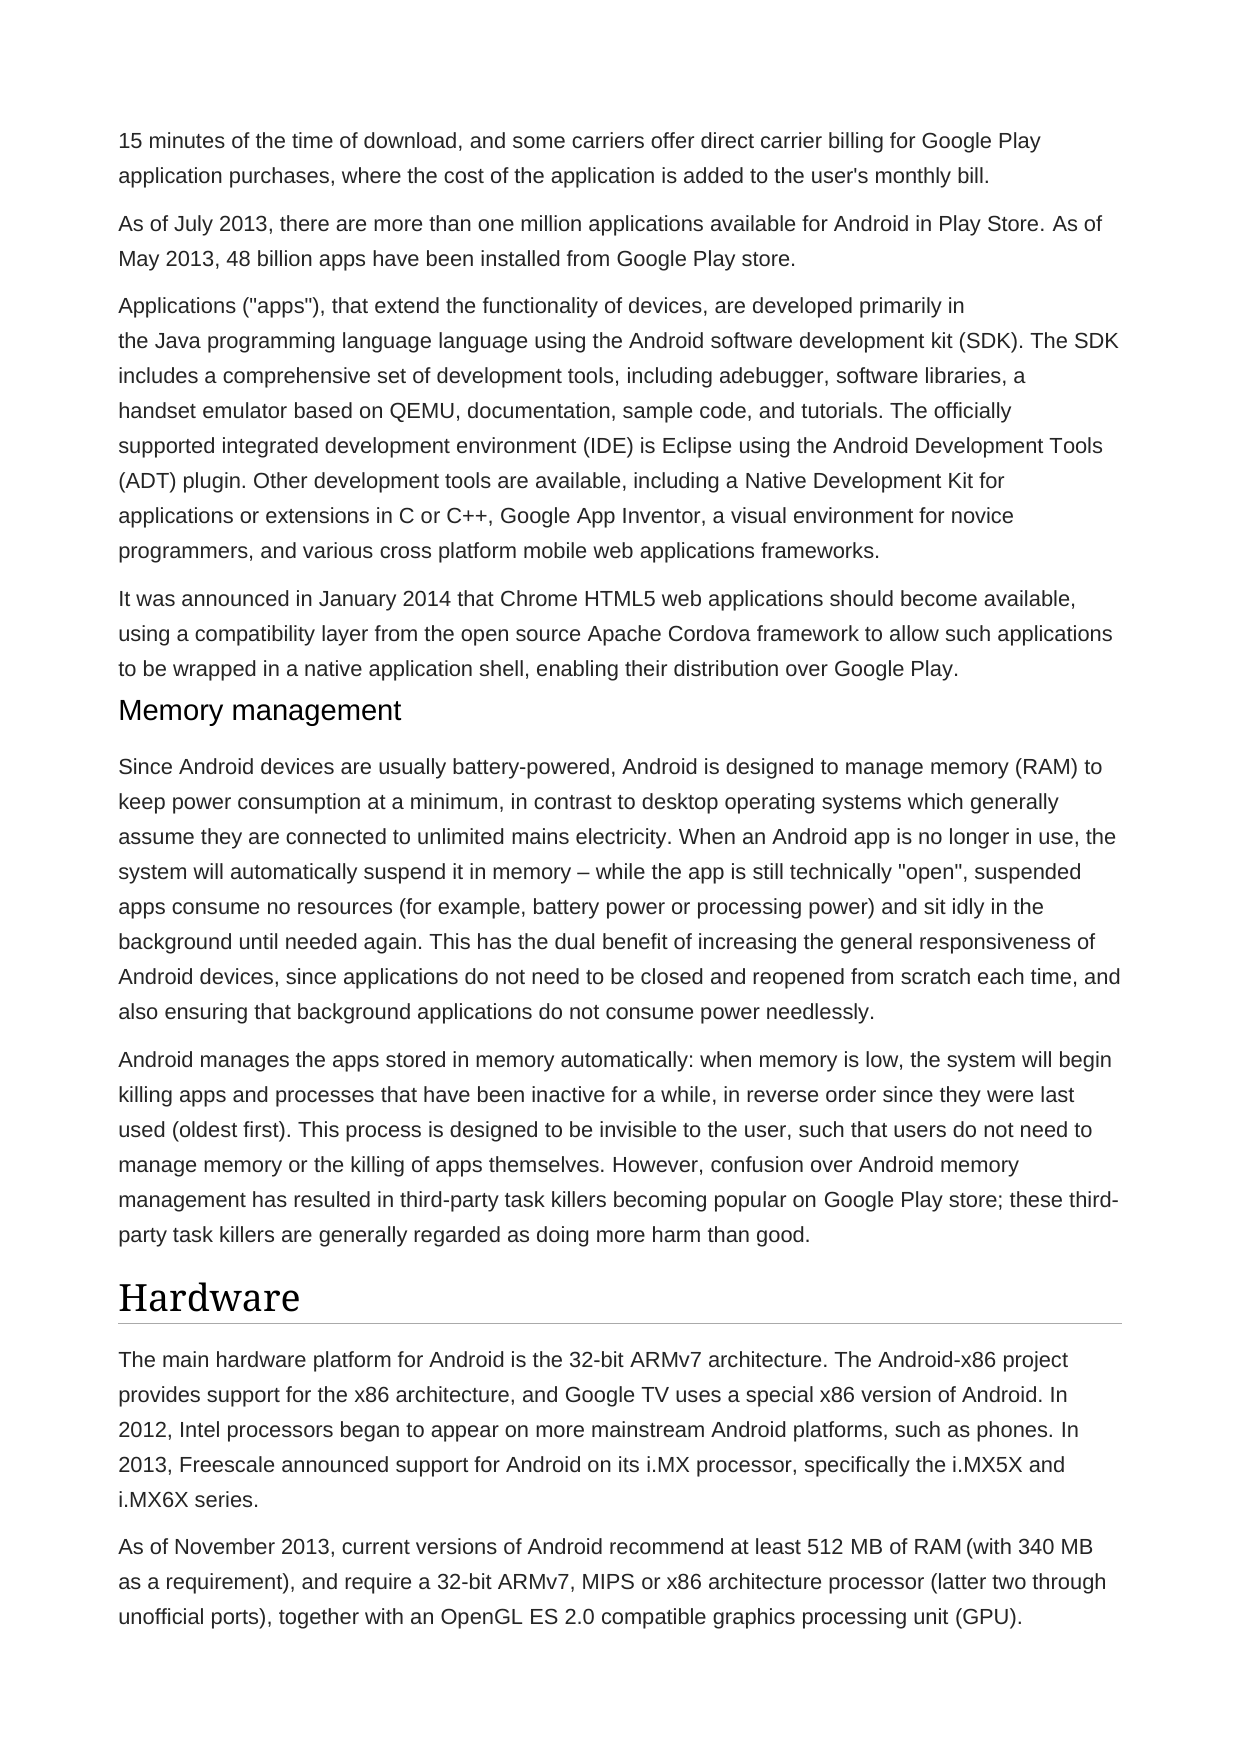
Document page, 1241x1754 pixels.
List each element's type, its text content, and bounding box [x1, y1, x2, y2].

text Android manages the apps stored in memory automatically: when memory is low, the system will begin killing apps and processes that have been inactive for a while, in reverse order since they were last used (oldest first). This process is designed to be invisible to the user, such that users do not need to manage memory or the killing of apps themselves. However, confusion over Android memory management has resulted in third-party task killers becoming popular on Google Play store; these third-party task killers are generally regarded as doing more harm than good. [118, 1037, 1122, 1247]
subtitle Hardware [118, 1272, 1122, 1323]
subtitle Memory management [118, 693, 1122, 727]
text As of July 2013, there are more than one million applications available for Android in Play Store. As of May 2013, 48 billion apps have been installed from Google Play store. [118, 201, 1122, 271]
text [118, 118, 1122, 188]
text It was announced in January 2014 that Chrome HTML5 web applications should become available, using a compatibility layer from the open source Apache Cordova framework to allow such applications to be wrapped in a native application shell, enabling their distribution over Google Play. [118, 576, 1122, 681]
text The main hardware platform for Android is the 32-bit ARMv7 architecture. The Android-x86 project provides support for the x86 architecture, and Google TV uses a special x86 version of Android. In 2012, Intel processors began to appear on more mainstream Android platforms, such as phones. In 2013, Freescale announced support for Android on its i.MX processor, specifically the i.MX5X and i.MX6X series. [118, 1337, 1122, 1512]
text Since Android devices are usually battery-powered, Android is designed to manage memory (RAM) to keep power consumption at a minimum, in contrast to desktop operating systems which generally assume they are connected to unlimited mains electricity. When an Android app is no longer in use, the system will automatically suspend it in memory – while the app is still technically "open", suspended apps consume no resources (for example, battery power or processing power) and sit idly in the background until needed again. This has the dual benefit of increasing the general responsiveness of Android devices, since applications do not need to be closed and reopened from scratch each time, and also ensuring that background applications do not consume power needlessly. [118, 744, 1122, 1024]
text Applications ("apps"), that extend the functionality of devices, are developed primarily in the Java programming language language using the Android software development kit (SDK). The SDK includes a comprehensive set of development tools, including adebugger, software libraries, a handset emulator based on QEMU, documentation, sample code, and tutorials. The officially supported integrated development environment (IDE) is Eclipse using the Android Development Tools (ADT) plugin. Other development tools are available, including a Native Development Kit for applications or extensions in C or C++, Google App Inventor, a visual environment for novice programmers, and various cross platform mobile web applications frameworks. [118, 283, 1122, 563]
text As of November 2013, current versions of Android recommend at least 512 MB of RAM (with 340 MB as a requirement), and require a 32-bit ARMv7, MIPS or x86 architecture processor (latter two through unofficial ports), together with an OpenGL ES 2.0 compatible graphics processing unit (GPU). [118, 1524, 1122, 1629]
